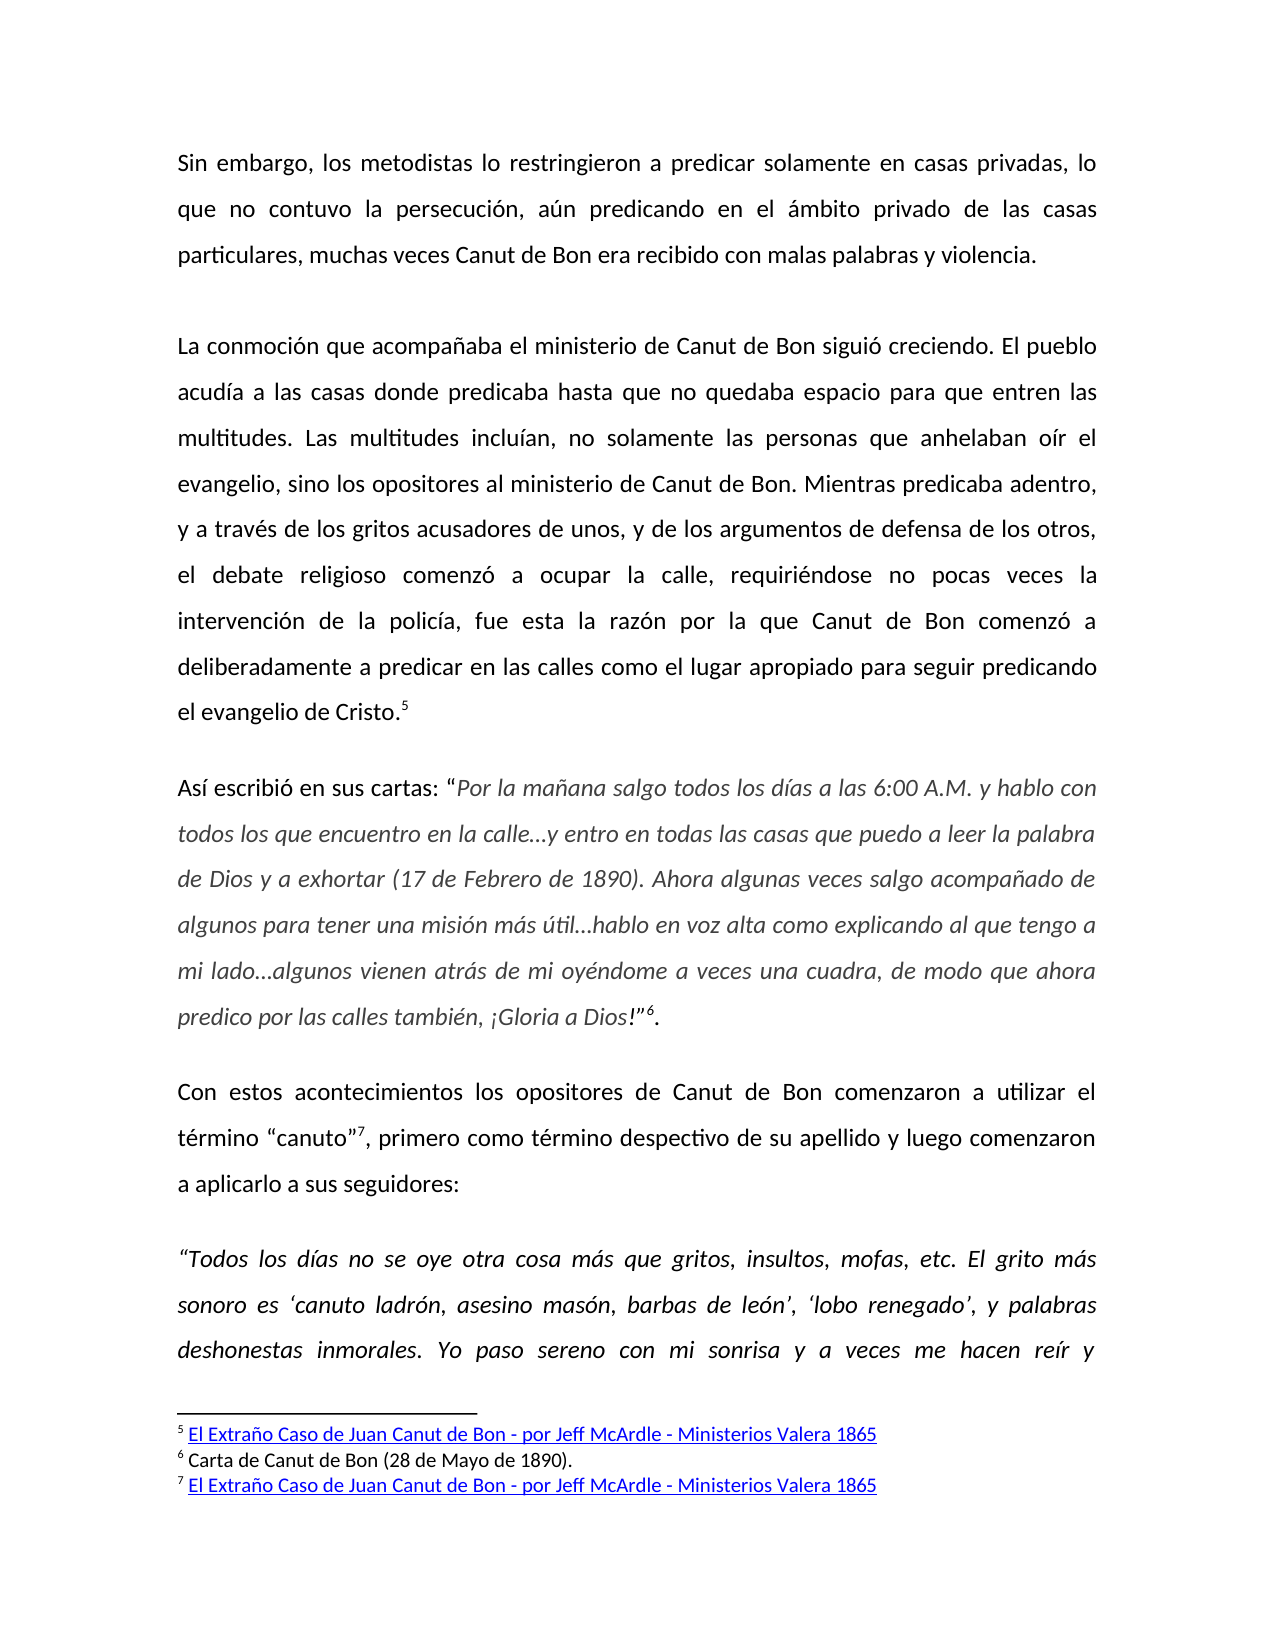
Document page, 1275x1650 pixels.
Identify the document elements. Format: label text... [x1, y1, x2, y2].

text Así escribió en sus cartas: “Por la mañana salgo todos los días a las 6:00 A.M. y hablo con todos los que encuentro en la calle…y entro en todas las casas que puedo a leer la palabra de Dios y a exhortar (17 de Febrero de 1890). Ahora algunas veces salgo acompañado de algunos para tener una misión más útil…hablo en voz alta como explicando al que tengo a mi lado…algunos vienen atrás de mi oyéndome a veces una cuadra, de modo que ahora predico por las calles también, ¡Gloria a Dios!”6. [177, 772, 1098, 1031]
text 5 El Extraño Caso de Juan Canut de Bon - por Jeff McArdle - Ministerios Valera 1865 [177, 1421, 1110, 1447]
text Con estos acontecimientos los opositores de Canut de Bon comenzaron a utilizar el término “canuto”7, primero como término despectivo de su apellido y luego comenzaron a aplicarlo a sus seguidores: [177, 1076, 1098, 1198]
text La conmoción que acompañaba el ministerio de Canut de Bon siguió creciendo. El pueblo acudía a las casas donde predicaba hasta que no quedaba espacio para que entren las multitudes. Las multitudes incluían, no solamente las personas que anhelaban oír el evangelio, sino los opositores al ministerio de Canut de Bon. Mientras predicaba adentro, y a través de los gritos acusadores de unos, y de los argumentos de defensa de los otros, el debate religioso comenzó a ocupar la calle, requiriéndose no pocas veces la intervención de la policía, fue esta la razón por la que Canut de Bon comenzó a deliberadamente a predicar en las calles como el lugar apropiado para seguir predicando el evangelio de Cristo.5 [177, 331, 1099, 727]
text Sin embargo, los metodistas lo restringieron a predicar solamente en casas privadas, lo que no contuvo la persecución, aún predicando en el ámbito privado de las casas particulares, muchas veces Canut de Bon era recibido con malas palabras y violencia. [177, 147, 1099, 269]
text “Todos los días no se oye otra cosa más que gritos, insultos, mofas, etc. El grito más sonoro es ‘canuto ladrón, asesino masón, barbas de león’, ‘lobo renegado’, y palabras deshonestas inmorales. Yo paso sereno con mi sonrisa y a veces me hacen reír y [177, 1243, 1098, 1365]
text 7 El Extraño Caso de Juan Canut de Bon - por Jeff McArdle - Ministerios Valera 1865 [177, 1472, 1110, 1498]
text 6 Carta de Canut de Bon (28 de Mayo de 1890). [177, 1447, 1110, 1472]
